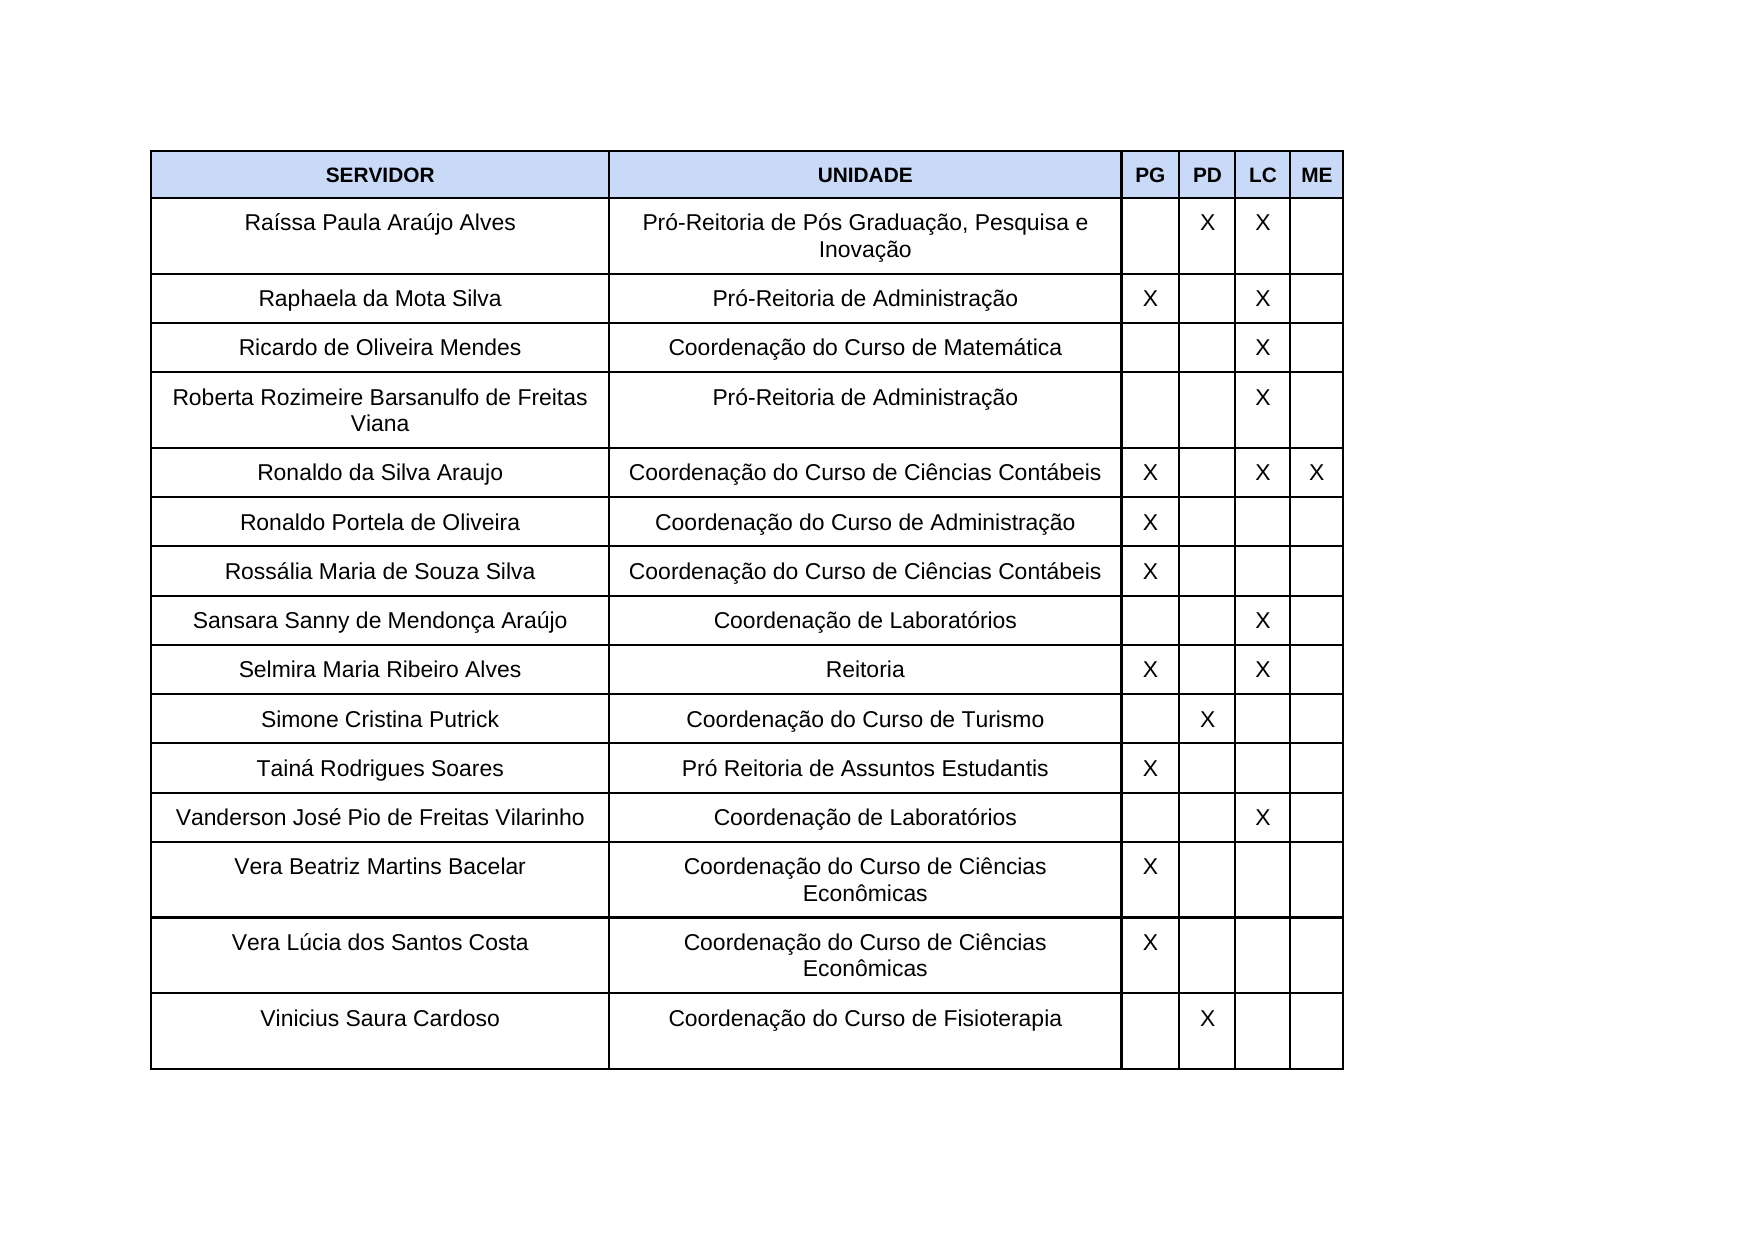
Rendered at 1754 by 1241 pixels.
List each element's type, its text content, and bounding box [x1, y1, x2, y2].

table_cell X [1180, 199, 1234, 272]
table_cell Raphaela da Mota Silva [152, 275, 608, 322]
table_cell X [1236, 449, 1289, 496]
table_cell SERVIDOR [152, 152, 608, 197]
table_cell Selmira Maria Ribeiro Alves [152, 646, 608, 693]
table_cell [1291, 744, 1342, 792]
table_cell Pró-Reitoria de Pós Graduação, Pesquisa e Inovação [610, 199, 1120, 272]
table_cell Coordenação do Curso de Administração [610, 498, 1120, 545]
table_cell X [1123, 547, 1178, 594]
table_cell Coordenação do Curso de Matemática [610, 324, 1120, 371]
table_cell [1236, 744, 1289, 792]
table_cell X [1180, 695, 1234, 742]
table_cell X [1123, 449, 1178, 496]
table_cell Coordenação do Curso de Turismo [610, 695, 1120, 742]
table_cell X [1236, 275, 1289, 322]
table_cell [1180, 498, 1234, 545]
table_cell X [1123, 275, 1178, 322]
table_cell Coordenação de Laboratórios [610, 597, 1120, 644]
table_cell UNIDADE [610, 152, 1120, 197]
table_cell [1291, 275, 1342, 322]
table_cell [1180, 744, 1234, 792]
table_cell [1123, 373, 1178, 447]
table_cell Reitoria [610, 646, 1120, 693]
table_cell [1291, 794, 1342, 841]
table_cell [1291, 843, 1342, 916]
table_cell Ronaldo da Silva Araujo [152, 449, 608, 496]
table_cell Coordenação do Curso de Ciências Econômicas [610, 919, 1120, 992]
table_cell [1180, 843, 1234, 916]
table_cell [1123, 324, 1178, 371]
table_cell Pró-Reitoria de Administração [610, 275, 1120, 322]
table_cell X [1180, 994, 1234, 1068]
table_cell X [1236, 373, 1289, 447]
table_cell X [1291, 449, 1342, 496]
table_cell X [1123, 498, 1178, 545]
table_cell [1180, 373, 1234, 447]
table_cell [1180, 275, 1234, 322]
table_cell Vanderson José Pio de Freitas Vilarinho [152, 794, 608, 841]
table_cell Coordenação do Curso de Ciências Econômicas [610, 843, 1120, 916]
table_cell X [1123, 744, 1178, 792]
table_cell Coordenação do Curso de Fisioterapia [610, 994, 1120, 1068]
table_cell [1291, 597, 1342, 644]
table_cell Vinicius Saura Cardoso [152, 994, 608, 1068]
table_cell [1236, 843, 1289, 916]
table_cell Coordenação de Laboratórios [610, 794, 1120, 841]
table_cell Coordenação do Curso de Ciências Contábeis [610, 547, 1120, 594]
table_cell Rossália Maria de Souza Silva [152, 547, 608, 594]
table_cell [1236, 547, 1289, 594]
table_cell PD [1180, 152, 1234, 197]
table_cell [1291, 547, 1342, 594]
table_cell [1180, 324, 1234, 371]
table_cell [1291, 919, 1342, 992]
table_cell [1291, 994, 1342, 1068]
table_cell Tainá Rodrigues Soares [152, 744, 608, 792]
table_cell Ricardo de Oliveira Mendes [152, 324, 608, 371]
table_cell [1123, 994, 1178, 1068]
table_cell Roberta Rozimeire Barsanulfo de Freitas Viana [152, 373, 608, 447]
table_cell X [1236, 794, 1289, 841]
table_cell [1123, 794, 1178, 841]
table_cell [1180, 794, 1234, 841]
table_cell [1123, 695, 1178, 742]
table_cell X [1123, 843, 1178, 916]
table_cell Coordenação do Curso de Ciências Contábeis [610, 449, 1120, 496]
table_cell [1291, 646, 1342, 693]
table_cell X [1236, 324, 1289, 371]
table_cell [1180, 449, 1234, 496]
table_cell PG [1123, 152, 1178, 197]
table_cell X [1123, 919, 1178, 992]
table_cell [1180, 547, 1234, 594]
table_cell [1291, 324, 1342, 371]
table_cell [1236, 695, 1289, 742]
table_cell [1180, 919, 1234, 992]
table_cell X [1236, 597, 1289, 644]
table_cell [1291, 199, 1342, 272]
table_cell [1236, 498, 1289, 545]
table_cell [1236, 994, 1289, 1068]
table_cell ME [1291, 152, 1342, 197]
table_cell LC [1236, 152, 1289, 197]
table_cell Vera Beatriz Martins Bacelar [152, 843, 608, 916]
table_cell [1123, 199, 1178, 272]
table_cell [1180, 646, 1234, 693]
table_cell Raíssa Paula Araújo Alves [152, 199, 608, 272]
table_cell Simone Cristina Putrick [152, 695, 608, 742]
table_cell X [1236, 646, 1289, 693]
table_cell Sansara Sanny de Mendonça Araújo [152, 597, 608, 644]
table_cell Ronaldo Portela de Oliveira [152, 498, 608, 545]
table_cell [1236, 919, 1289, 992]
table_cell [1291, 373, 1342, 447]
table_cell X [1236, 199, 1289, 272]
table_cell [1291, 695, 1342, 742]
table_cell Vera Lúcia dos Santos Costa [152, 919, 608, 992]
table_cell [1180, 597, 1234, 644]
table_cell [1123, 597, 1178, 644]
table_cell Pró Reitoria de Assuntos Estudantis [610, 744, 1120, 792]
table_cell [1291, 498, 1342, 545]
table_cell X [1123, 646, 1178, 693]
table_cell Pró-Reitoria de Administração [610, 373, 1120, 447]
